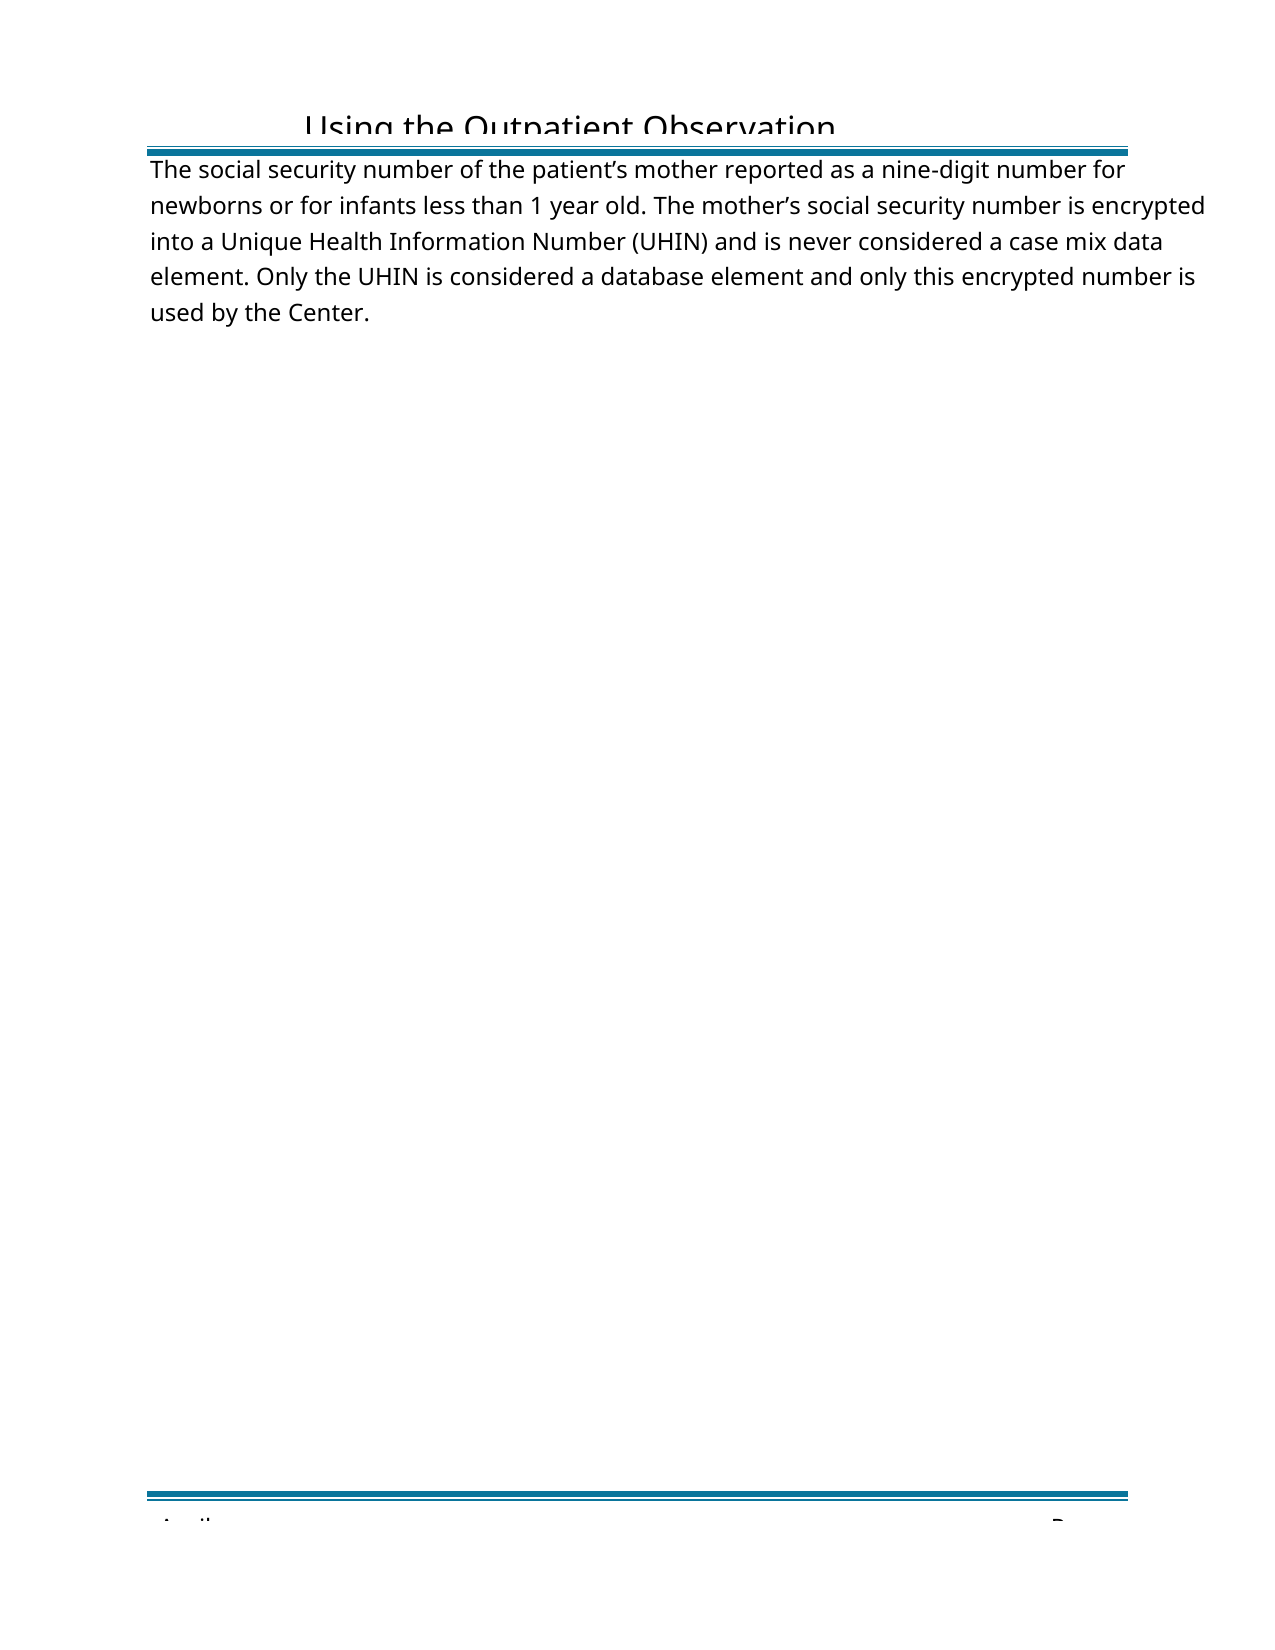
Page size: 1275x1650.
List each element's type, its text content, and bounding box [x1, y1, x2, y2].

text The social security number of the patient’s mother reported as a nine-digit number for newborns or for infants less than 1 year old. The mother’s social security number is encrypted into a Unique Health Information Number (UHIN) and is never considered a case mix data element. Only the UHIN is considered a database element and only this encrypted number is used by the Center. [150, 153, 1214, 328]
